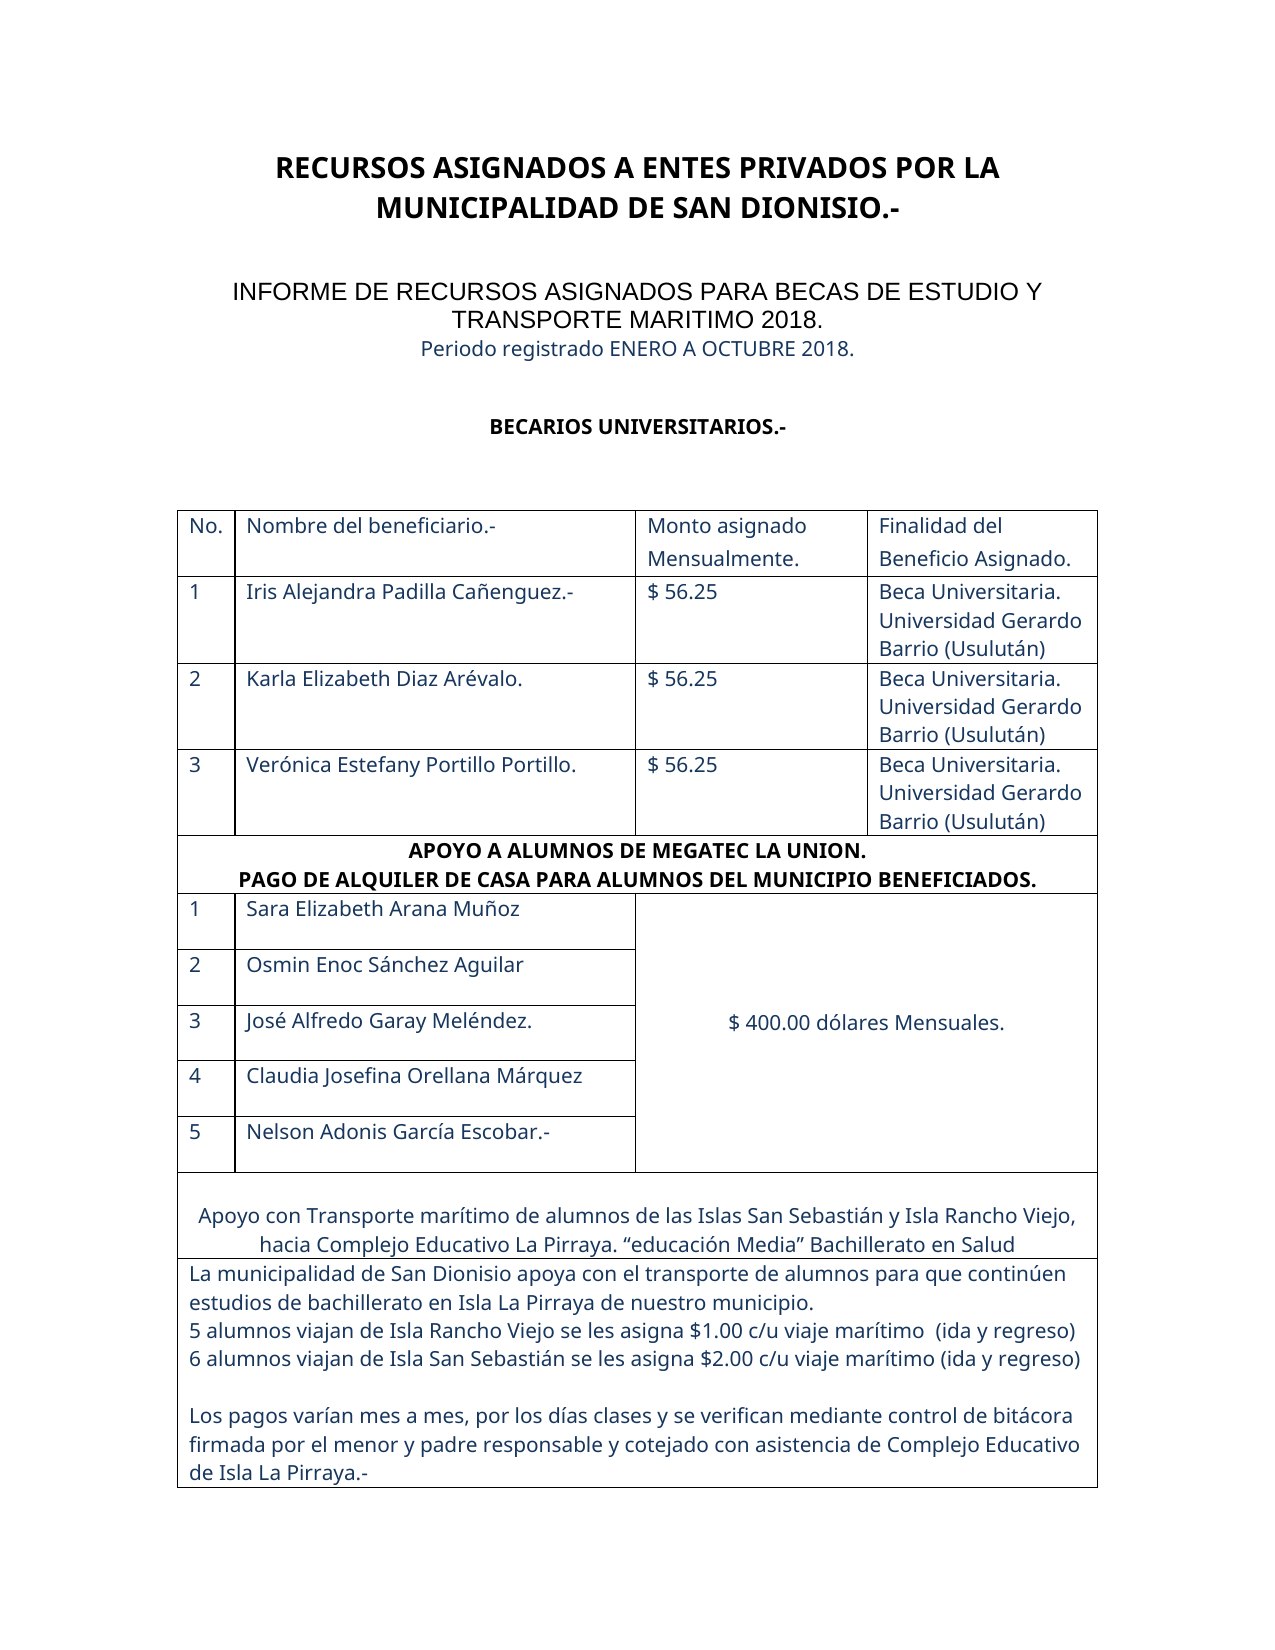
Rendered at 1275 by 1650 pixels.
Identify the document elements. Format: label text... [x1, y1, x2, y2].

table_cell 5 [178, 1117, 234, 1172]
table_cell 3 [178, 750, 234, 835]
table_cell $ 56.25 [636, 577, 867, 663]
table_header Finalidad del Beneficio Asignado. [868, 511, 1097, 576]
table_cell Claudia Josefina Orellana Márquez [236, 1061, 635, 1116]
table_header Monto asignado Mensualmente. [636, 511, 867, 576]
table_cell Iris Alejandra Padilla Cañenguez.- [236, 577, 635, 663]
table_cell 3 [178, 1006, 234, 1060]
table_cell Nelson Adonis García Escobar.- [236, 1117, 635, 1172]
table_cell $ 56.25 [636, 750, 867, 835]
text INFORME DE RECURSOS ASIGNADOS PARA BECAS DE ESTUDIO Y TRANSPORTE MARITIMO 2018. [177, 277, 1098, 334]
table_cell 2 [178, 664, 234, 749]
table_cell $ 56.25 [636, 664, 867, 749]
table_cell José Alfredo Garay Meléndez. [236, 1006, 635, 1060]
table_header No. [178, 511, 234, 576]
table_cell 2 [178, 950, 234, 1005]
table_cell 4 [178, 1061, 234, 1116]
table_cell 1 [178, 894, 234, 949]
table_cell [178, 1259, 1097, 1487]
table_cell Beca Universitaria. Universidad Gerardo Barrio (Usulután) [868, 577, 1097, 663]
table_cell Beca Universitaria. Universidad Gerardo Barrio (Usulután) [868, 664, 1097, 749]
table_cell Beca Universitaria. Universidad Gerardo Barrio (Usulután) [868, 750, 1097, 835]
table_cell Karla Elizabeth Diaz Arévalo. [236, 664, 635, 749]
table_header Nombre del beneficiario.- [236, 511, 635, 576]
table_cell 1 [178, 577, 234, 663]
table_cell Apoyo con Transporte marítimo de alumnos de las Islas San Sebastián y Isla Rancho Viejo, hacia Complejo Educativo La Pirraya. “educación Media” Bachillerato en Salud [178, 1173, 1097, 1258]
text Periodo registrado ENERO A OCTUBRE 2018. [177, 334, 1098, 362]
table_cell APOYO A ALUMNOS DE MEGATEC LA UNION. PAGO DE ALQUILER DE CASA PARA ALUMNOS DEL MUNICIPIO BENEFICIADOS. [178, 836, 1097, 893]
table_cell $ 400.00 dólares Mensuales. [636, 894, 1097, 1172]
table_cell Verónica Estefany Portillo Portillo. [236, 750, 635, 835]
table_cell Sara Elizabeth Arana Muñoz [236, 894, 635, 949]
text BECARIOS UNIVERSITARIOS.- [177, 412, 1098, 440]
text RECURSOS ASIGNADOS A ENTES PRIVADOS POR LA MUNICIPALIDAD DE SAN DIONISIO.- [177, 148, 1098, 227]
table_cell Osmin Enoc Sánchez Aguilar [236, 950, 635, 1005]
